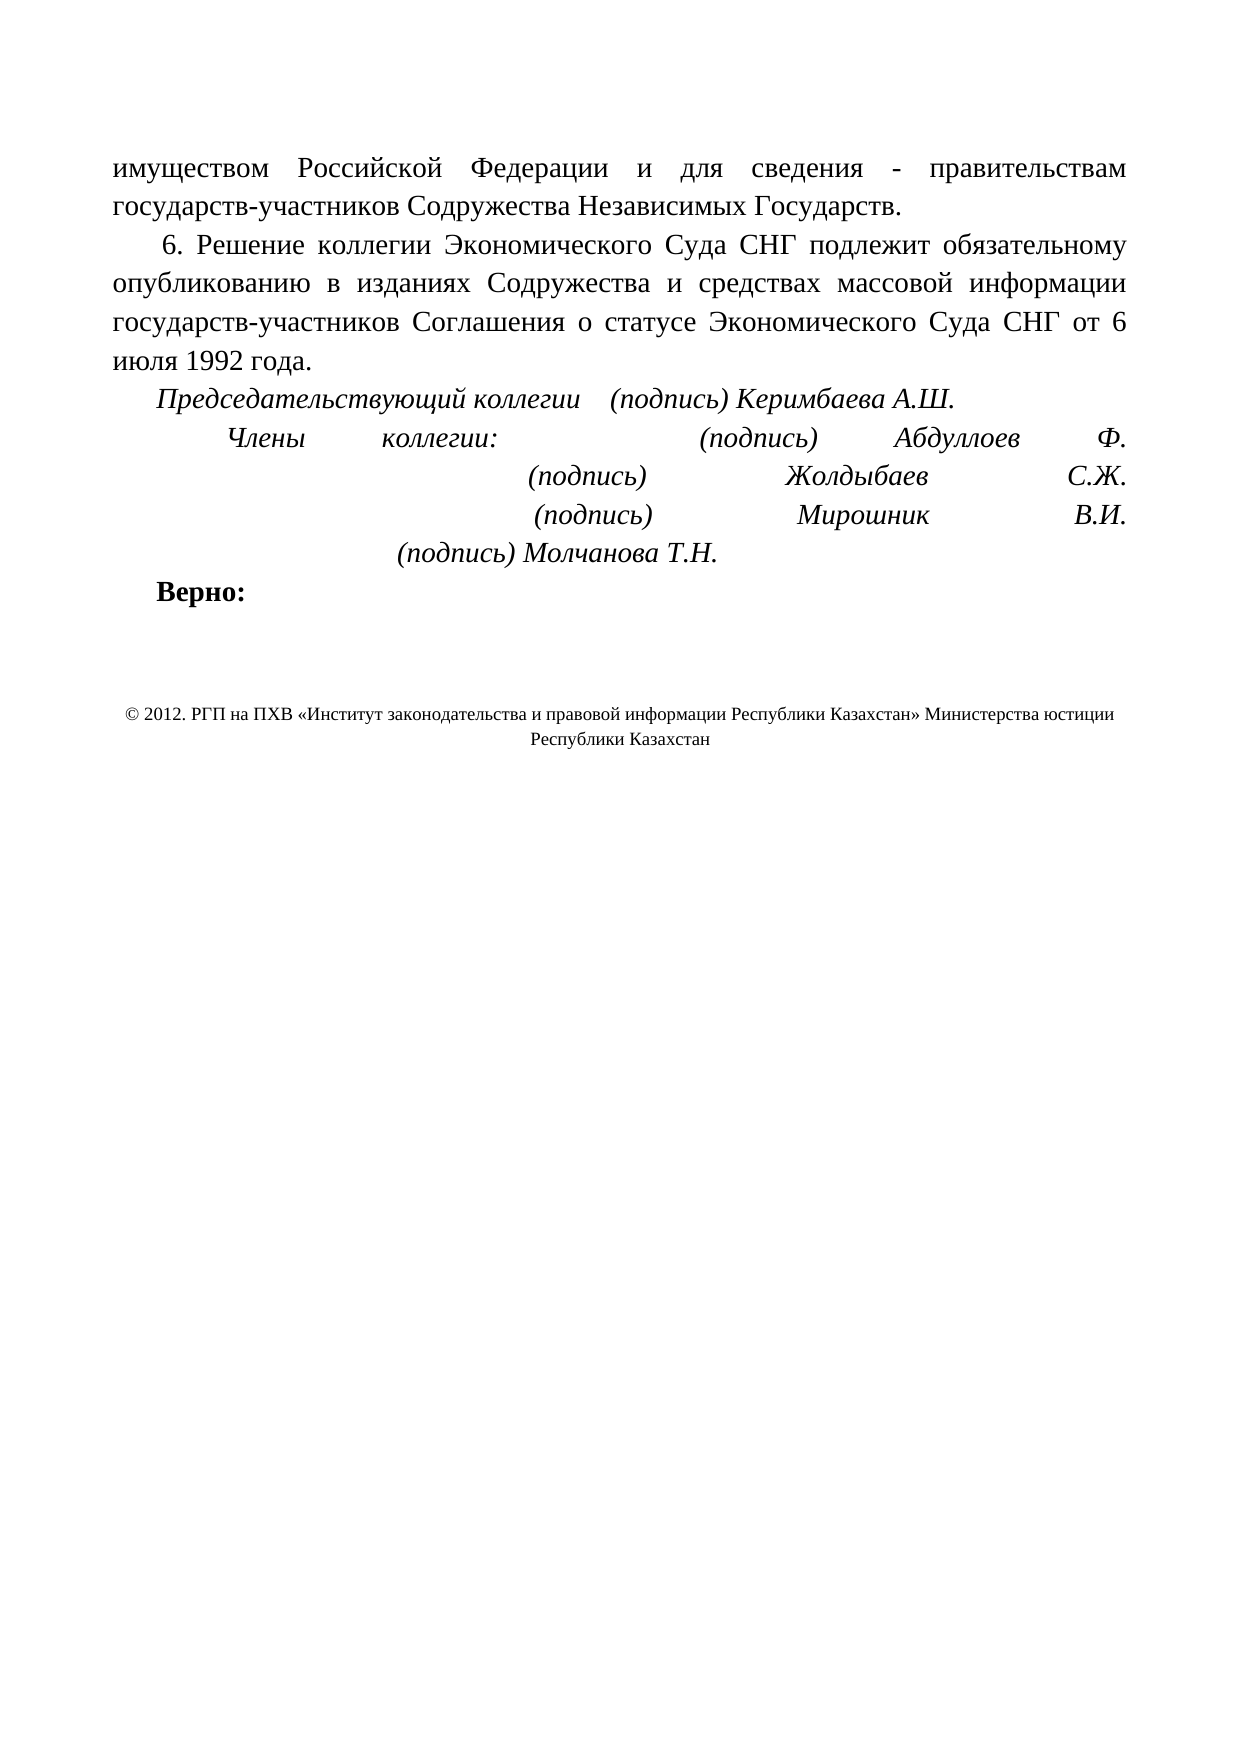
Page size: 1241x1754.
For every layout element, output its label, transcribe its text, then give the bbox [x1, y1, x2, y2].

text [112, 150, 1128, 222]
text 6. Решение коллегии Экономического Суда СНГ подлежит обязательному опубликованию в изданиях Содружества и средствах массовой информации государств-участников Соглашения о статусе Экономического Суда СНГ от 6 июля 1992 года. [112, 227, 1128, 376]
text © 2012. РГП на ПХВ «Институт законодательства и правовой информации Республики Казахстан» Министерства юстиции Республики Казахстан [112, 703, 1128, 749]
text Верно: [112, 574, 1128, 607]
text Члены коллегии: (подпись) Абдуллоев Ф. (подпись) Жолдыбаев С.Ж. (подпись) Мирошник В.И. (подпись) Молчанова Т.Н. [112, 420, 1128, 569]
text Председательствующий коллегии (подпись) Керимбаева А.Ш. [112, 381, 1128, 415]
